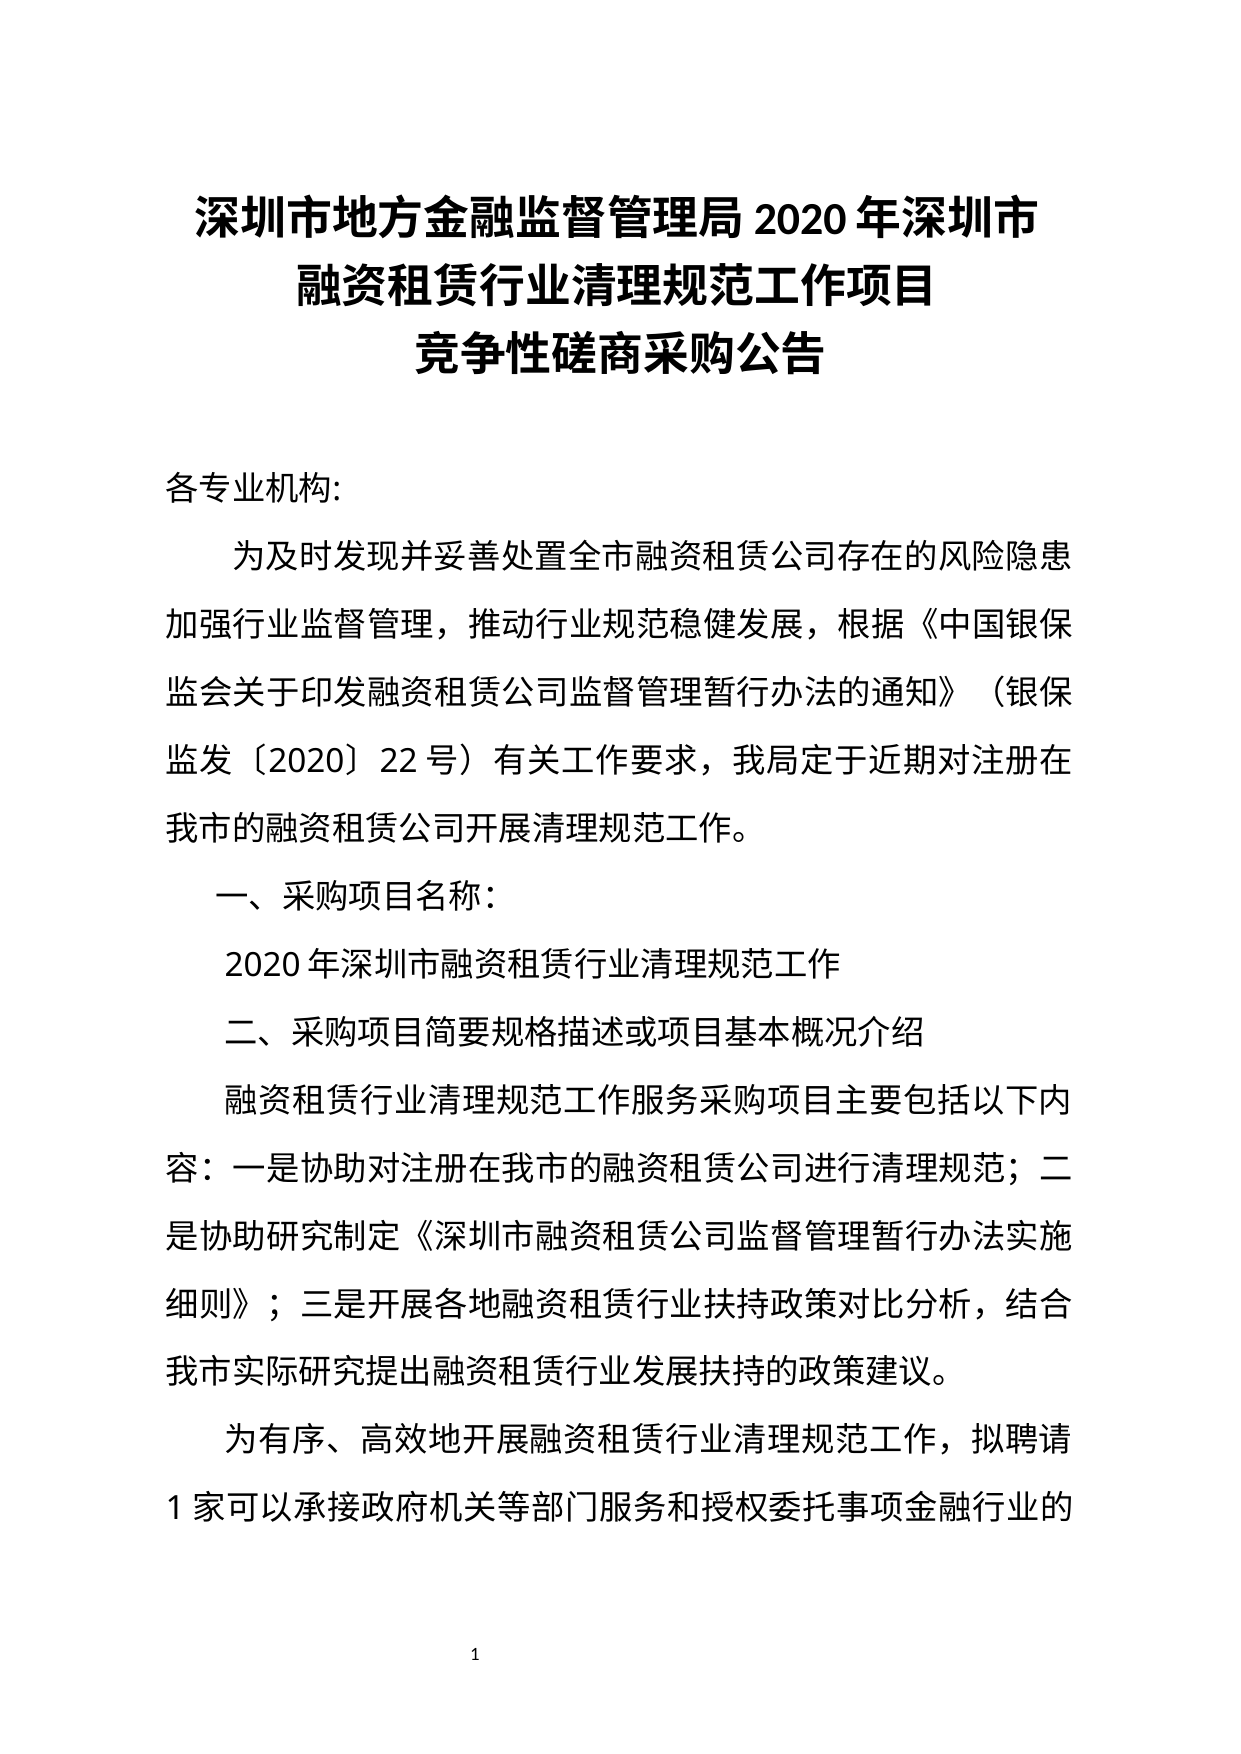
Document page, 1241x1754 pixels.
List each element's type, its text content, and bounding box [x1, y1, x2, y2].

text 融资租赁行业清理规范工作项目 [165, 249, 1068, 317]
text 2020年深圳市融资租赁行业清理规范工作 [165, 928, 1075, 996]
text 深圳市地方金融监督管理局2020年深圳市 [165, 181, 1068, 249]
text 一、采购项目名称： [165, 860, 1075, 928]
text 融资租赁行业清理规范工作服务采购项目主要包括以下内容：一是协助对注册在我市的融资租赁公司进行清理规范；二是协助研究制定《深圳市融资租赁公司监督管理暂行办法实施细则》；三是开展各地融资租赁行业扶持政策对比分析，结合我市实际研究提出融资租赁行业发展扶持的政策建议。 [165, 1064, 1075, 1403]
text 二、采购项目简要规格描述或项目基本概况介绍 [165, 996, 1075, 1064]
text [165, 1403, 1075, 1539]
text 各专业机构: [165, 452, 1075, 520]
text 为及时发现并妥善处置全市融资租赁公司存在的风险隐患，加强行业监督管理，推动行业规范稳健发展，根据《中国银保监会关于印发融资租赁公司监督管理暂行办法的通知》（银保监发〔2020〕22号）有关工作要求，我局定于近期对注册在我市的融资租赁公司开展清理规范工作。 [165, 520, 1075, 860]
subtitle 竞争性磋商采购公告 [165, 317, 1075, 384]
